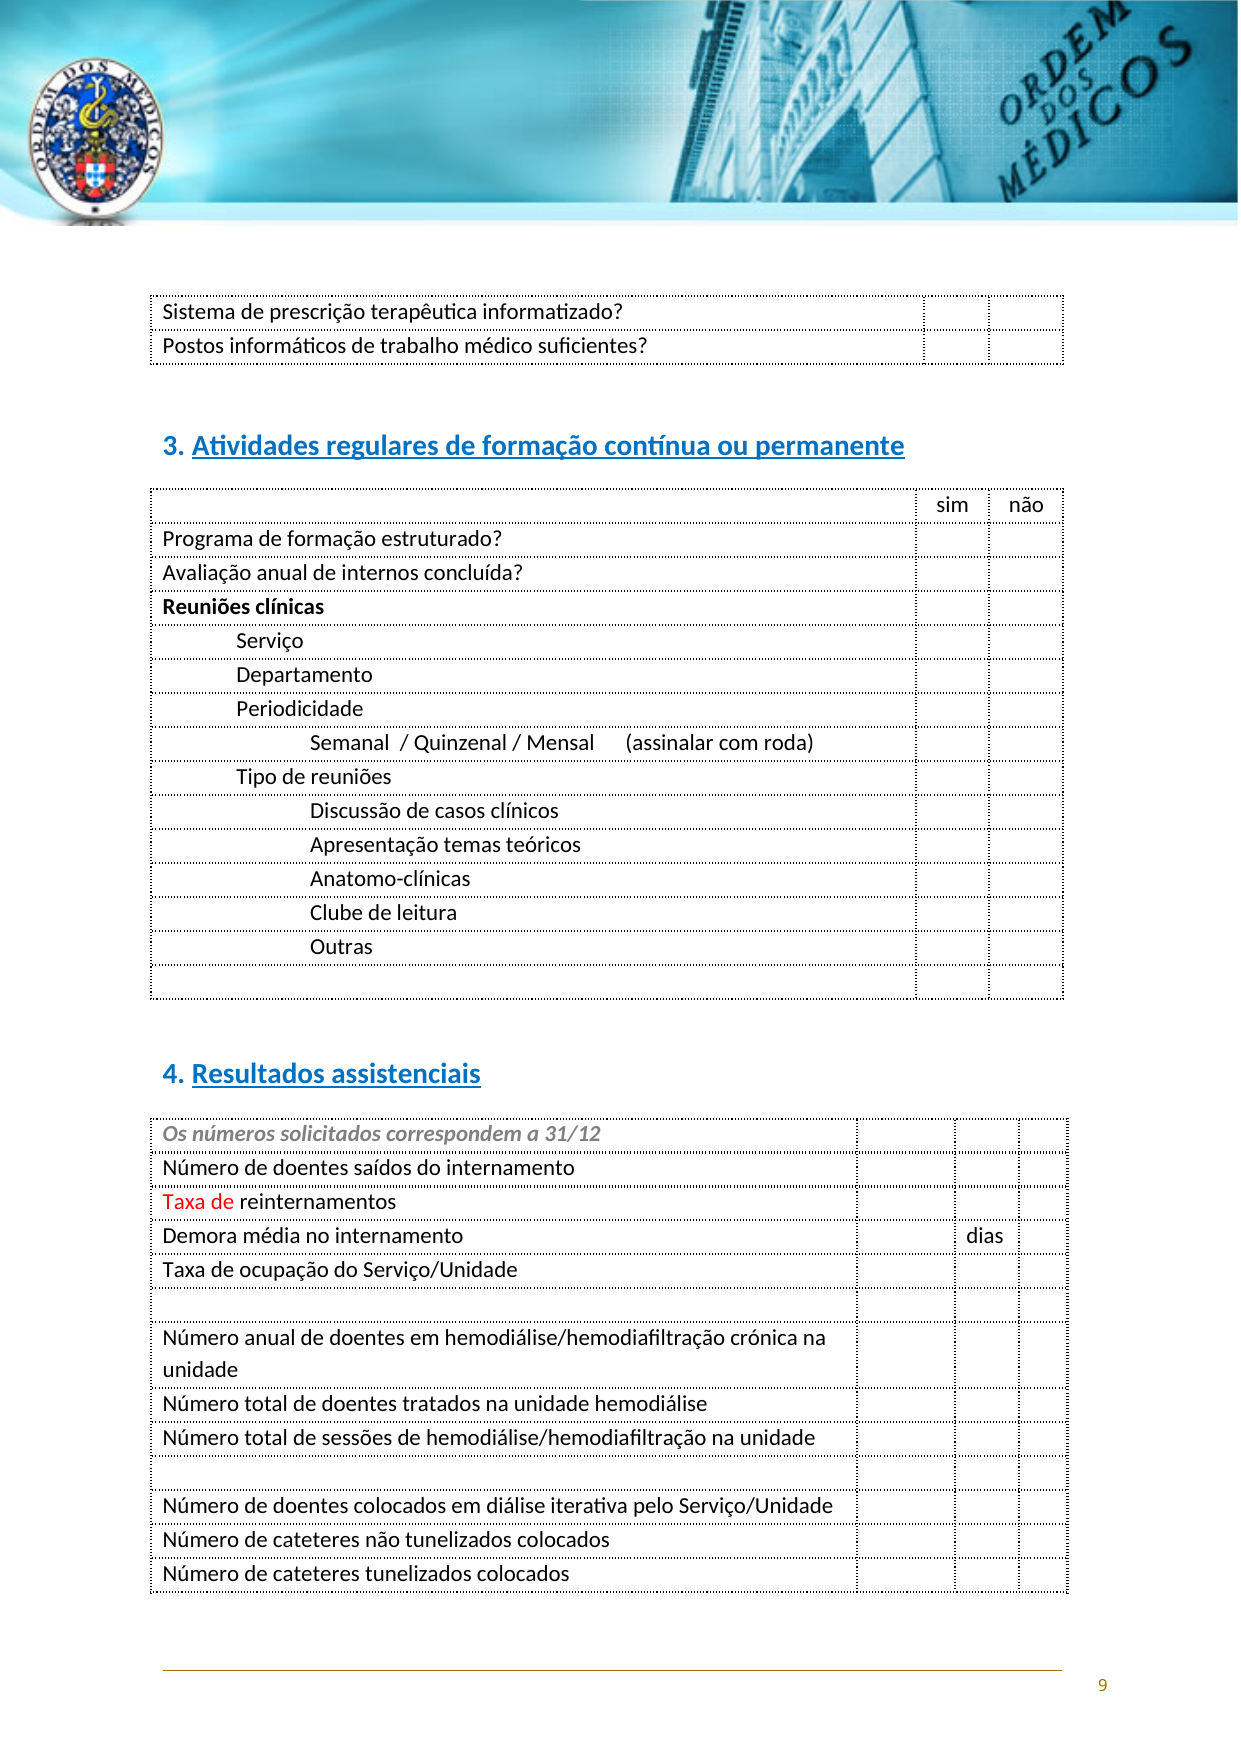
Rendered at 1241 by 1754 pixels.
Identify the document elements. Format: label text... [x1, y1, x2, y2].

text 3. Atividades regulares de formação contínua ou permanente [162, 427, 1063, 462]
table_cell [989, 794, 1063, 828]
table_cell [857, 1151, 955, 1185]
table_cell [989, 590, 1063, 624]
table_cell [857, 1287, 955, 1321]
table_cell [857, 1455, 955, 1489]
table_cell Sistema de prescrição terapêutica informatizado? [151, 295, 924, 329]
table_cell Periodicidade [151, 692, 916, 726]
table_cell Reuniões clínicas [151, 590, 916, 624]
table_cell [857, 1387, 955, 1421]
table_cell [989, 828, 1063, 862]
table_cell [1019, 1421, 1067, 1455]
table_cell [857, 1185, 955, 1219]
table_cell [955, 1489, 1019, 1523]
table_cell Número de doentes colocados em diálise iterativa pelo Serviço/Unidade [151, 1489, 857, 1523]
table_cell [1019, 1387, 1067, 1421]
table_cell [1019, 1489, 1067, 1523]
table_cell [857, 1253, 955, 1287]
table_cell [989, 556, 1063, 590]
table_cell [1019, 1321, 1067, 1387]
table_cell [916, 692, 989, 726]
table_cell [989, 896, 1063, 930]
table_cell [1019, 1151, 1067, 1185]
table_cell Programa de formação estruturado? [151, 522, 916, 556]
table_header [1019, 1118, 1067, 1151]
table_cell [1019, 1455, 1067, 1489]
table_cell [955, 1253, 1019, 1287]
picture [0, 0, 1238, 226]
table_cell [916, 794, 989, 828]
table_cell [857, 1557, 955, 1591]
table_header [151, 488, 916, 522]
table_cell [916, 828, 989, 862]
table_cell [955, 1287, 1019, 1321]
table_cell [857, 1219, 955, 1253]
table_cell [1019, 1523, 1067, 1557]
table_cell [955, 1151, 1019, 1185]
table_cell [1019, 1253, 1067, 1287]
table_cell dias [955, 1219, 1019, 1253]
table_cell [1019, 1287, 1067, 1321]
table_cell Taxa de reinternamentos [151, 1185, 857, 1219]
table_cell [151, 964, 916, 998]
table_header não [989, 488, 1063, 522]
table_cell [989, 726, 1063, 760]
table_cell [955, 1421, 1019, 1455]
table_cell [989, 624, 1063, 658]
table_cell [955, 1321, 1019, 1387]
table_cell [857, 1523, 955, 1557]
table_cell Número total de doentes tratados na unidade hemodiálise [151, 1387, 857, 1421]
table_cell Discussão de casos clínicos [151, 794, 916, 828]
table_cell [989, 964, 1063, 998]
table_cell Avaliação anual de internos concluída? [151, 556, 916, 590]
table_cell [916, 964, 989, 998]
table_cell [1019, 1185, 1067, 1219]
table_cell [916, 726, 989, 760]
table_cell [955, 1185, 1019, 1219]
table_header [955, 1118, 1019, 1151]
table_cell Taxa de ocupação do Serviço/Unidade [151, 1253, 857, 1287]
table_cell [1019, 1557, 1067, 1591]
table_cell [989, 760, 1063, 794]
table_cell [1019, 1219, 1067, 1253]
table_cell Número de cateteres não tunelizados colocados [151, 1523, 857, 1557]
table_cell Departamento [151, 658, 916, 692]
table_cell [151, 1287, 857, 1321]
table_cell Número de doentes saídos do internamento [151, 1151, 857, 1185]
table_cell [916, 624, 989, 658]
table_cell Número total de sessões de hemodiálise/hemodiafiltração na unidade [151, 1421, 857, 1455]
table_cell [151, 1455, 857, 1489]
table_cell Outras [151, 930, 916, 964]
table_cell [916, 760, 989, 794]
text 4. Resultados assistenciais [162, 1056, 1063, 1091]
table_cell [916, 590, 989, 624]
table_cell Semanal / Quinzenal / Mensal (assinalar com roda) [151, 726, 916, 760]
table_cell [989, 658, 1063, 692]
table_cell Apresentação temas teóricos [151, 828, 916, 862]
table_cell [955, 1455, 1019, 1489]
table_cell Tipo de reuniões [151, 760, 916, 794]
table_cell [857, 1321, 955, 1387]
table_cell [955, 1523, 1019, 1557]
table_cell [857, 1489, 955, 1523]
table_cell [989, 329, 1063, 363]
table_header Os números solicitados correspondem a 31/12 [151, 1118, 857, 1151]
table_cell [916, 658, 989, 692]
table_cell [989, 522, 1063, 556]
table_cell [924, 329, 989, 363]
table_cell [916, 522, 989, 556]
table_cell [924, 295, 989, 329]
table_cell [955, 1557, 1019, 1591]
table_cell Postos informáticos de trabalho médico suficientes? [151, 329, 924, 363]
table_cell [857, 1421, 955, 1455]
table_header sim [916, 488, 989, 522]
table_cell [916, 930, 989, 964]
table_cell Clube de leitura [151, 896, 916, 930]
table_cell Número anual de doentes em hemodiálise/hemodiafiltração crónica na unidade [151, 1321, 857, 1387]
table_cell [989, 930, 1063, 964]
table_cell [989, 862, 1063, 896]
table_header [857, 1118, 955, 1151]
table_cell Serviço [151, 624, 916, 658]
table_cell Número de cateteres tunelizados colocados [151, 1557, 857, 1591]
table_cell [989, 295, 1063, 329]
table_cell Demora média no internamento [151, 1219, 857, 1253]
table_cell [916, 556, 989, 590]
table_cell [955, 1387, 1019, 1421]
table_cell [916, 862, 989, 896]
table_cell [916, 896, 989, 930]
table_cell Anatomo-clínicas [151, 862, 916, 896]
table_cell [989, 692, 1063, 726]
